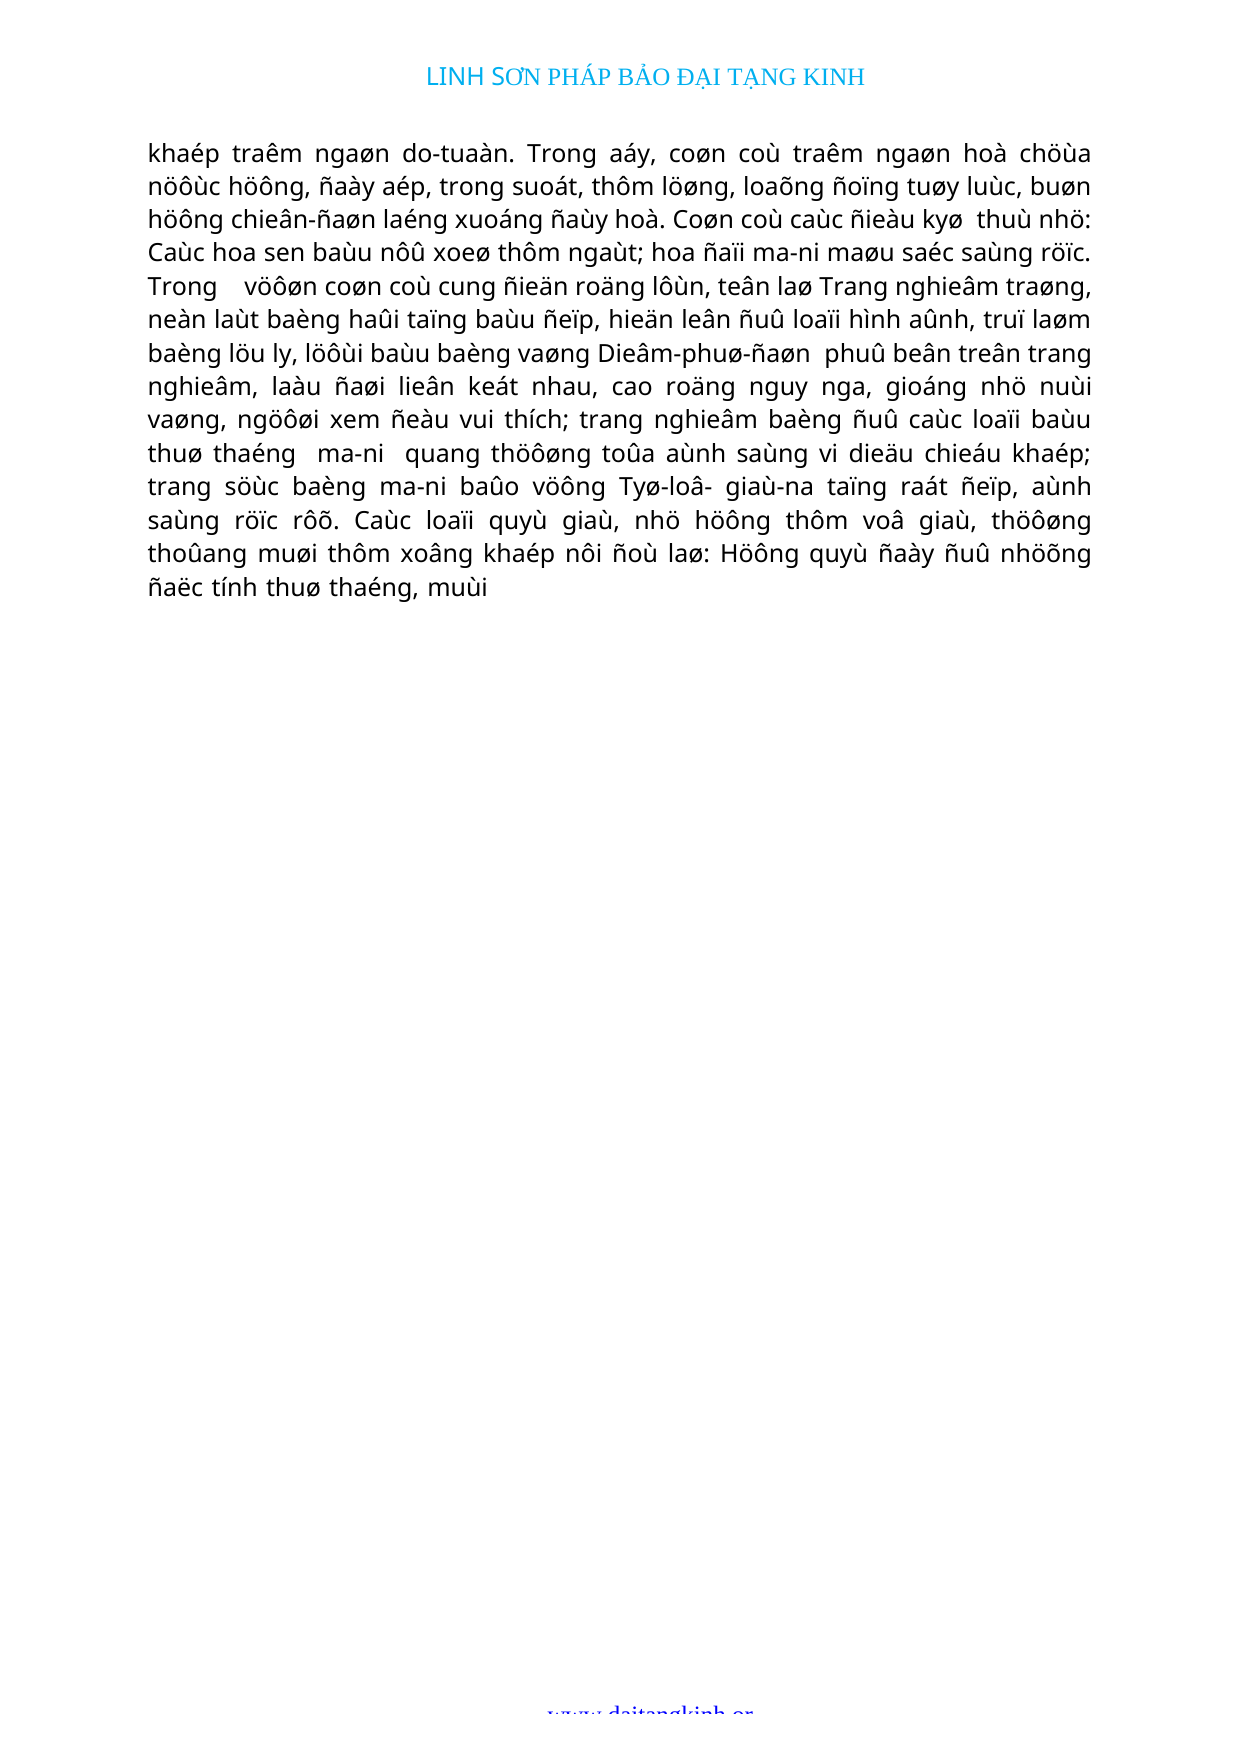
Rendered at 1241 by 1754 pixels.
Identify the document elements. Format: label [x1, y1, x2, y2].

text [147, 135, 1093, 603]
